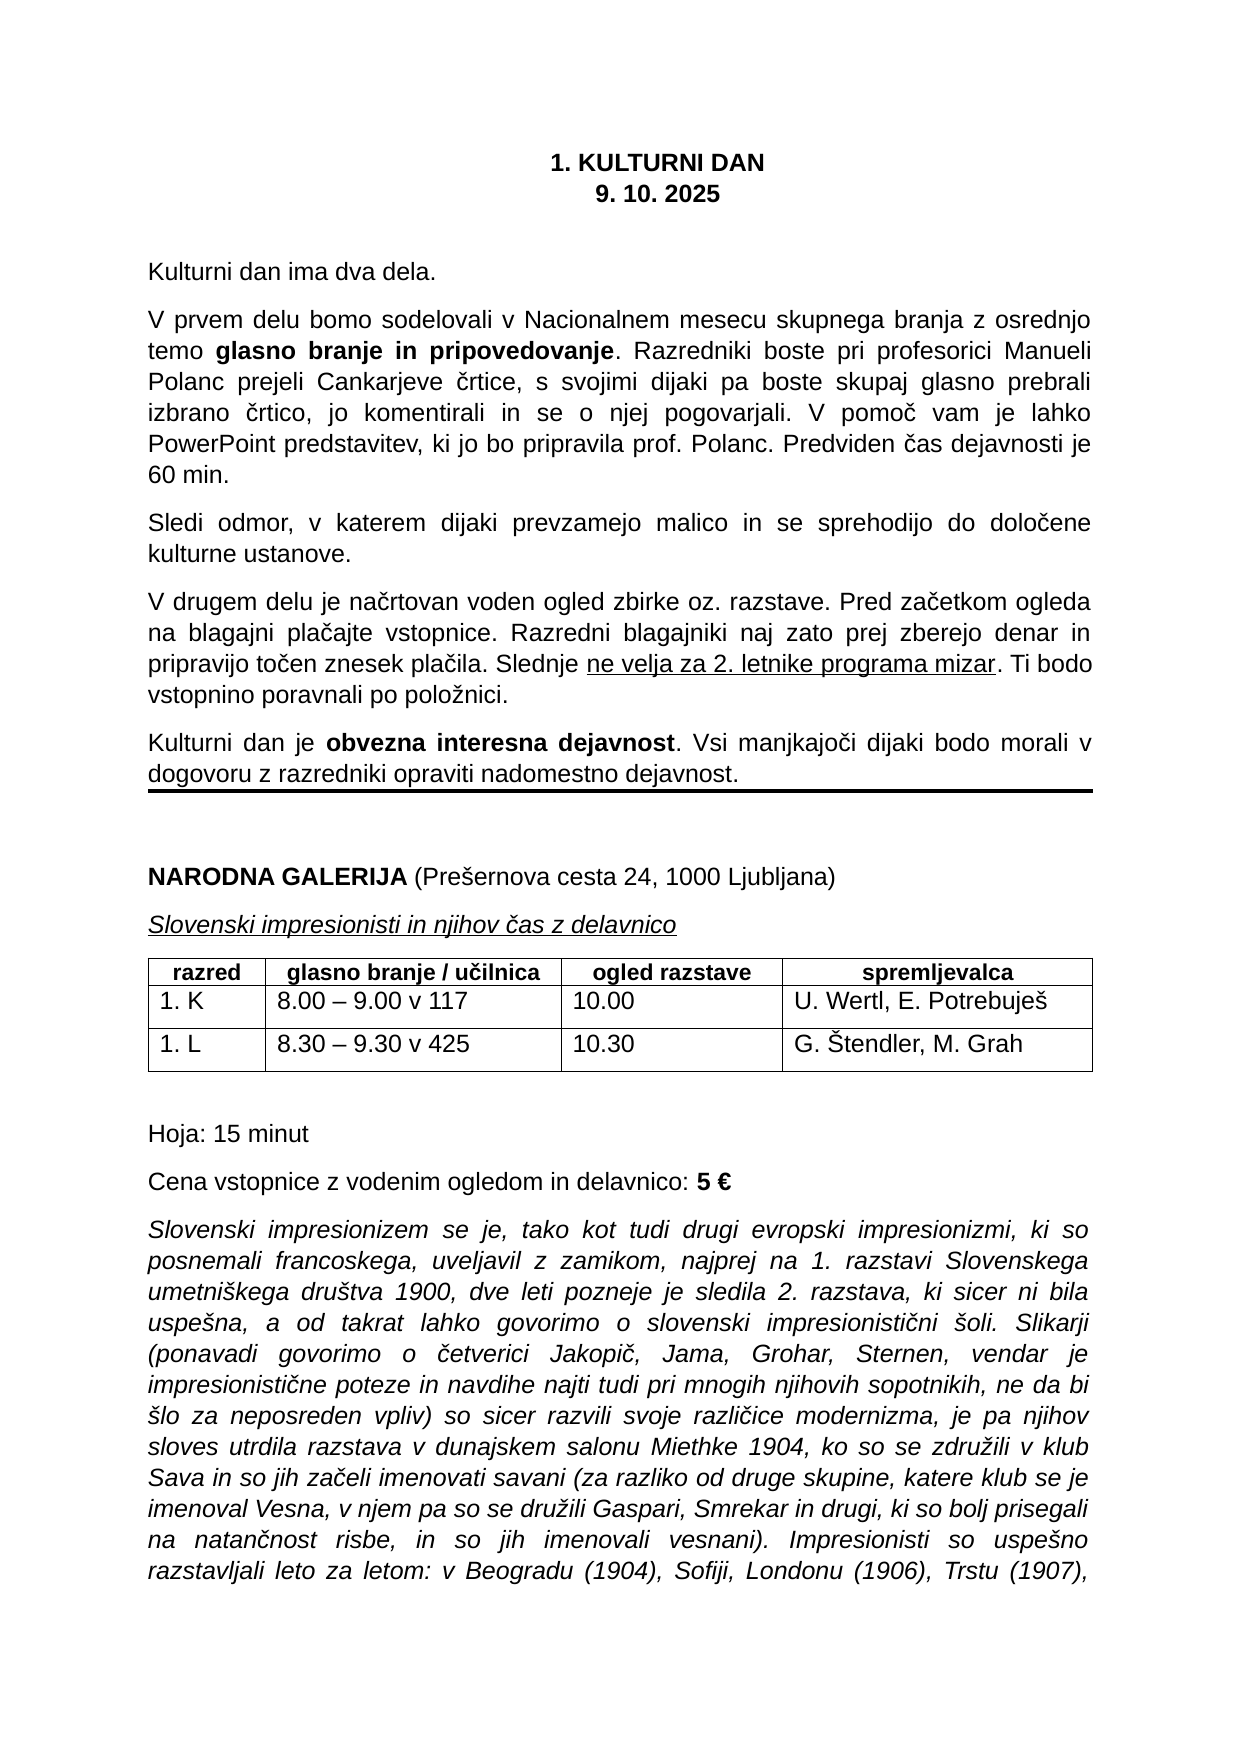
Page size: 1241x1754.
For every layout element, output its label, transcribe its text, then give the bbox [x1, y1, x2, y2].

table_cell U. Wertl, E. Potrebuješ [783, 986, 1092, 1028]
table_cell 10.30 [562, 1029, 782, 1071]
table_header razred [149, 959, 265, 985]
table_cell 1. L [149, 1029, 265, 1071]
text NARODNA GALERIJA (Prešernova cesta 24, 1000 Ljubljana) [148, 862, 1093, 891]
list 9. 10. 2025 [223, 179, 1093, 207]
table_cell 1. K [149, 986, 265, 1028]
text Kulturni dan je obvezna interesna dejavnost. Vsi manjkajoči dijaki bodo morali v dogovoru z razredniki opraviti nadomestno dejavnost. [148, 728, 1093, 789]
text Cena vstopnice z vodenim ogledom in delavnico: 5 € [148, 1167, 1093, 1196]
table_cell 10.00 [562, 986, 782, 1028]
text Slovenski impresionisti in njihov čas z delavnico [148, 910, 1093, 938]
text Hoja: 15 minut [148, 1119, 1093, 1148]
text V prvem delu bomo sodelovali v Nacionalnem mesecu skupnega branja z osrednjo temo glasno branje in pripovedovanje. Razredniki boste pri profesorici Manueli Polanc prejeli Cankarjeve črtice, s svojimi dijaki pa boste skupaj glasno prebrali izbrano črtico, jo komentirali in se o njej pogovarjali. V pomoč vam je lahko PowerPoint predstavitev, ki jo bo pripravila prof. Polanc. Predviden čas dejavnosti je 60 min. [148, 305, 1093, 489]
text Sledi odmor, v katerem dijaki prevzamejo malico in se sprehodijo do določene kulturne ustanove. [148, 508, 1093, 568]
text Kulturni dan ima dva dela. [148, 257, 1093, 286]
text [148, 1215, 1093, 1585]
text V drugem delu je načrtovan voden ogled zbirke oz. razstave. Pred začetkom ogleda na blagajni plačajte vstopnice. Razredni blagajniki naj zato prej zberejo denar in pripravijo točen znesek plačila. Slednje ne velja za 2. letnike programa mizar. Ti bodo vstopnino poravnali po položnici. [148, 587, 1093, 709]
table_header spremljevalca [783, 959, 1092, 985]
table_header ogled razstave [562, 959, 782, 985]
table_header glasno branje / učilnica [266, 959, 561, 985]
list 1. KULTURNI DAN [223, 148, 1093, 176]
table_cell 8.30 – 9.30 v 425 [266, 1029, 561, 1071]
table_cell 8.00 – 9.00 v 117 [266, 986, 561, 1028]
table_cell G. Štendler, M. Grah [783, 1029, 1092, 1071]
